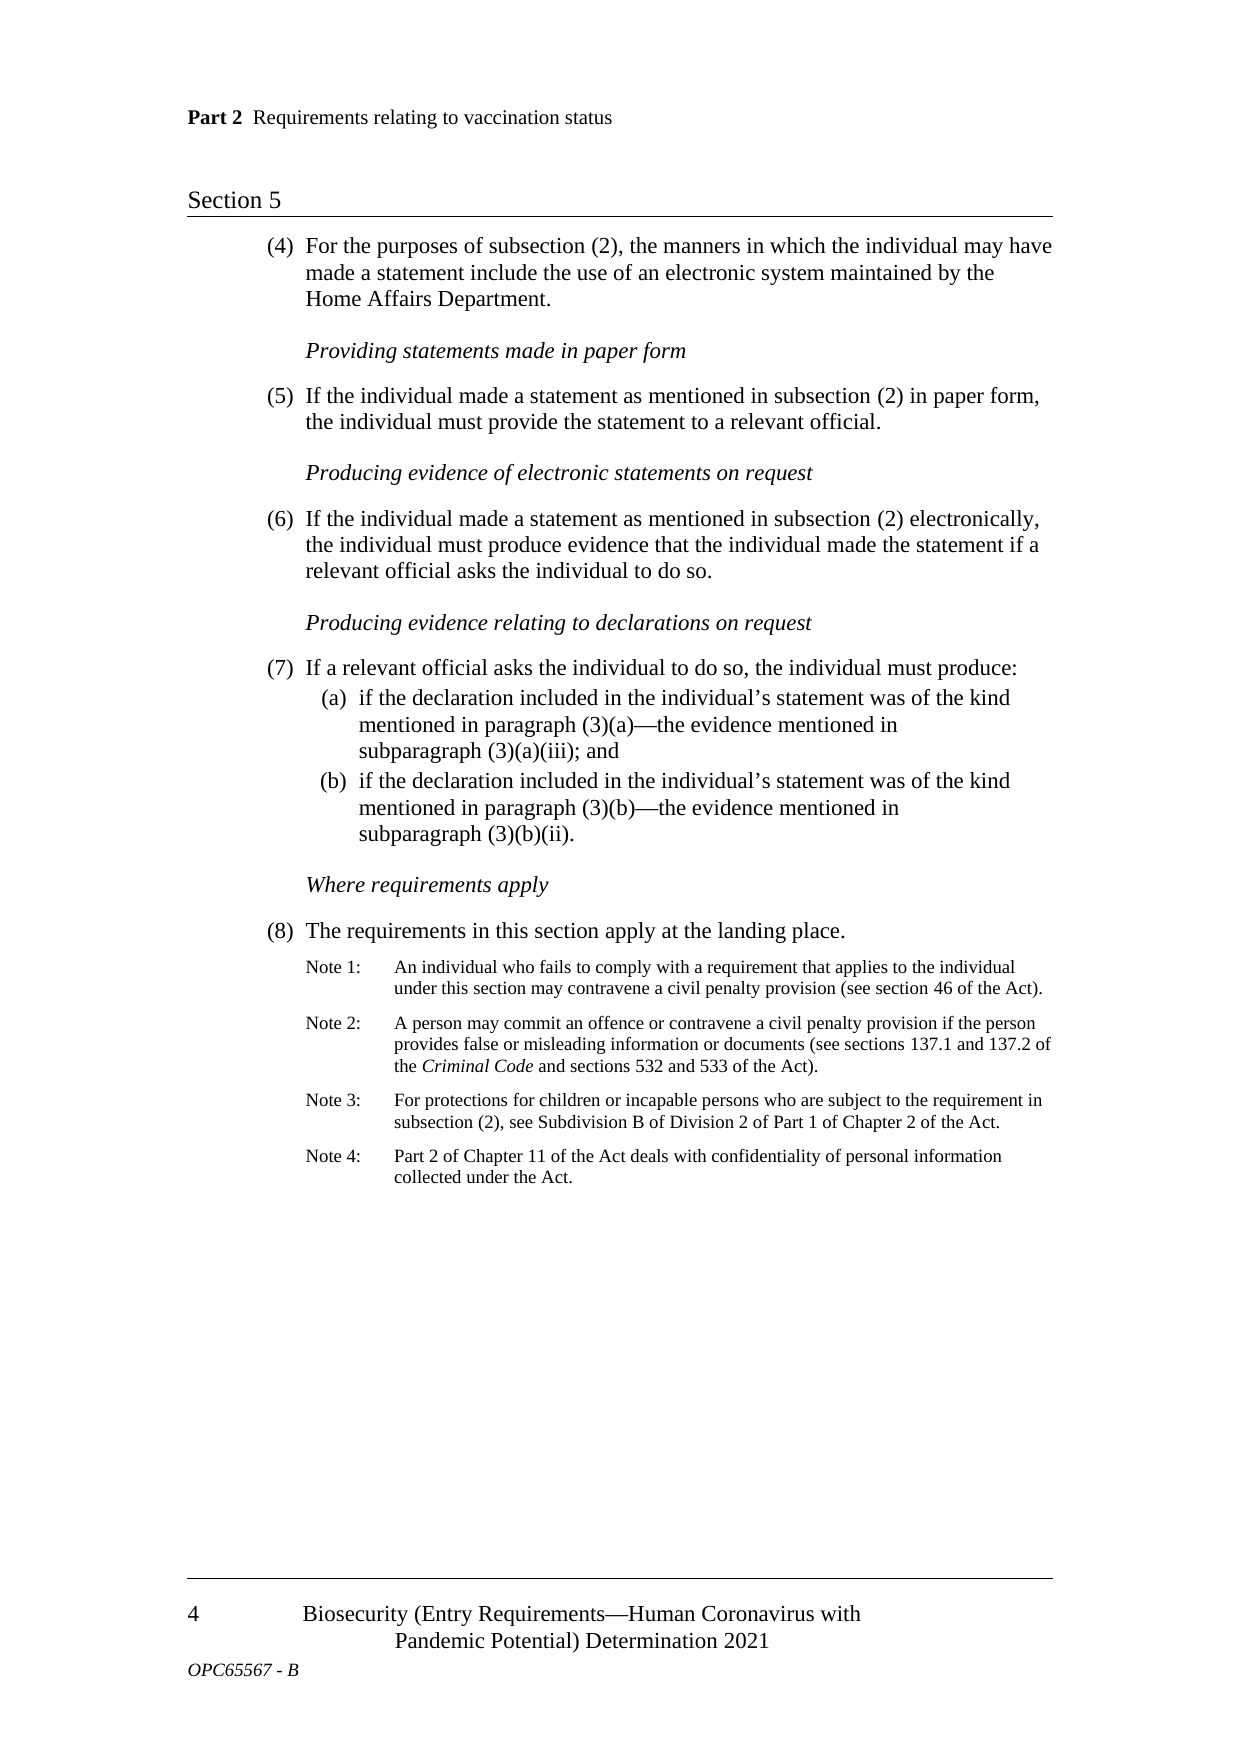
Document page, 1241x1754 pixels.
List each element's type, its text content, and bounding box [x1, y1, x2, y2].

text Where requirements apply [305, 872, 1053, 898]
text Producing evidence relating to declarations on request [305, 609, 1053, 635]
text Note 2: A person may commit an offence or contravene a civil penalty provision if the person provides false or misleading information or documents (see sections 137.1 and 137.2 of the Criminal Code and sections 532 and 533 of the Act). [305, 1012, 1053, 1076]
text Note 1: An individual who fails to comply with a requirement that applies to the individual under this section may contravene a civil penalty provision (see section 46 of the Act). [305, 956, 1053, 999]
text (8) The requirements in this section apply at the landing place. [187, 917, 1053, 943]
text (a) if the declaration included in the individual’s statement was of the kind mentioned in paragraph (3)(a)—the evidence mentioned in subparagraph (3)(a)(iii); and [187, 684, 1053, 763]
text (6) If the individual made a statement as mentioned in subsection (2) electronically, the individual must produce evidence that the individual made the statement if a relevant official asks the individual to do so. [187, 504, 1053, 584]
text (5) If the individual made a statement as mentioned in subsection (2) in paper form, the individual must provide the statement to a relevant official. [187, 382, 1053, 434]
text Note 4: Part 2 of Chapter 11 of the Act deals with confidentiality of personal information collected under the Act. [305, 1145, 1053, 1188]
text Providing statements made in paper form [305, 337, 1053, 363]
text (7) If a relevant official asks the individual to do so, the individual must produce: [187, 654, 1053, 680]
text (b) if the declaration included in the individual’s statement was of the kind mentioned in paragraph (3)(b)—the evidence mentioned in subparagraph (3)(b)(ii). [187, 767, 1053, 847]
text (4) For the purposes of subsection (2), the manners in which the individual may have made a statement include the use of an electronic system maintained by the Home Affairs Department. [187, 233, 1053, 312]
text Producing evidence of electronic statements on request [305, 459, 1053, 486]
text Note 3: For protections for children or incapable persons who are subject to the requirement in subsection (2), see Subdivision B of Division 2 of Part 1 of Chapter 2 of the Act. [305, 1089, 1053, 1132]
